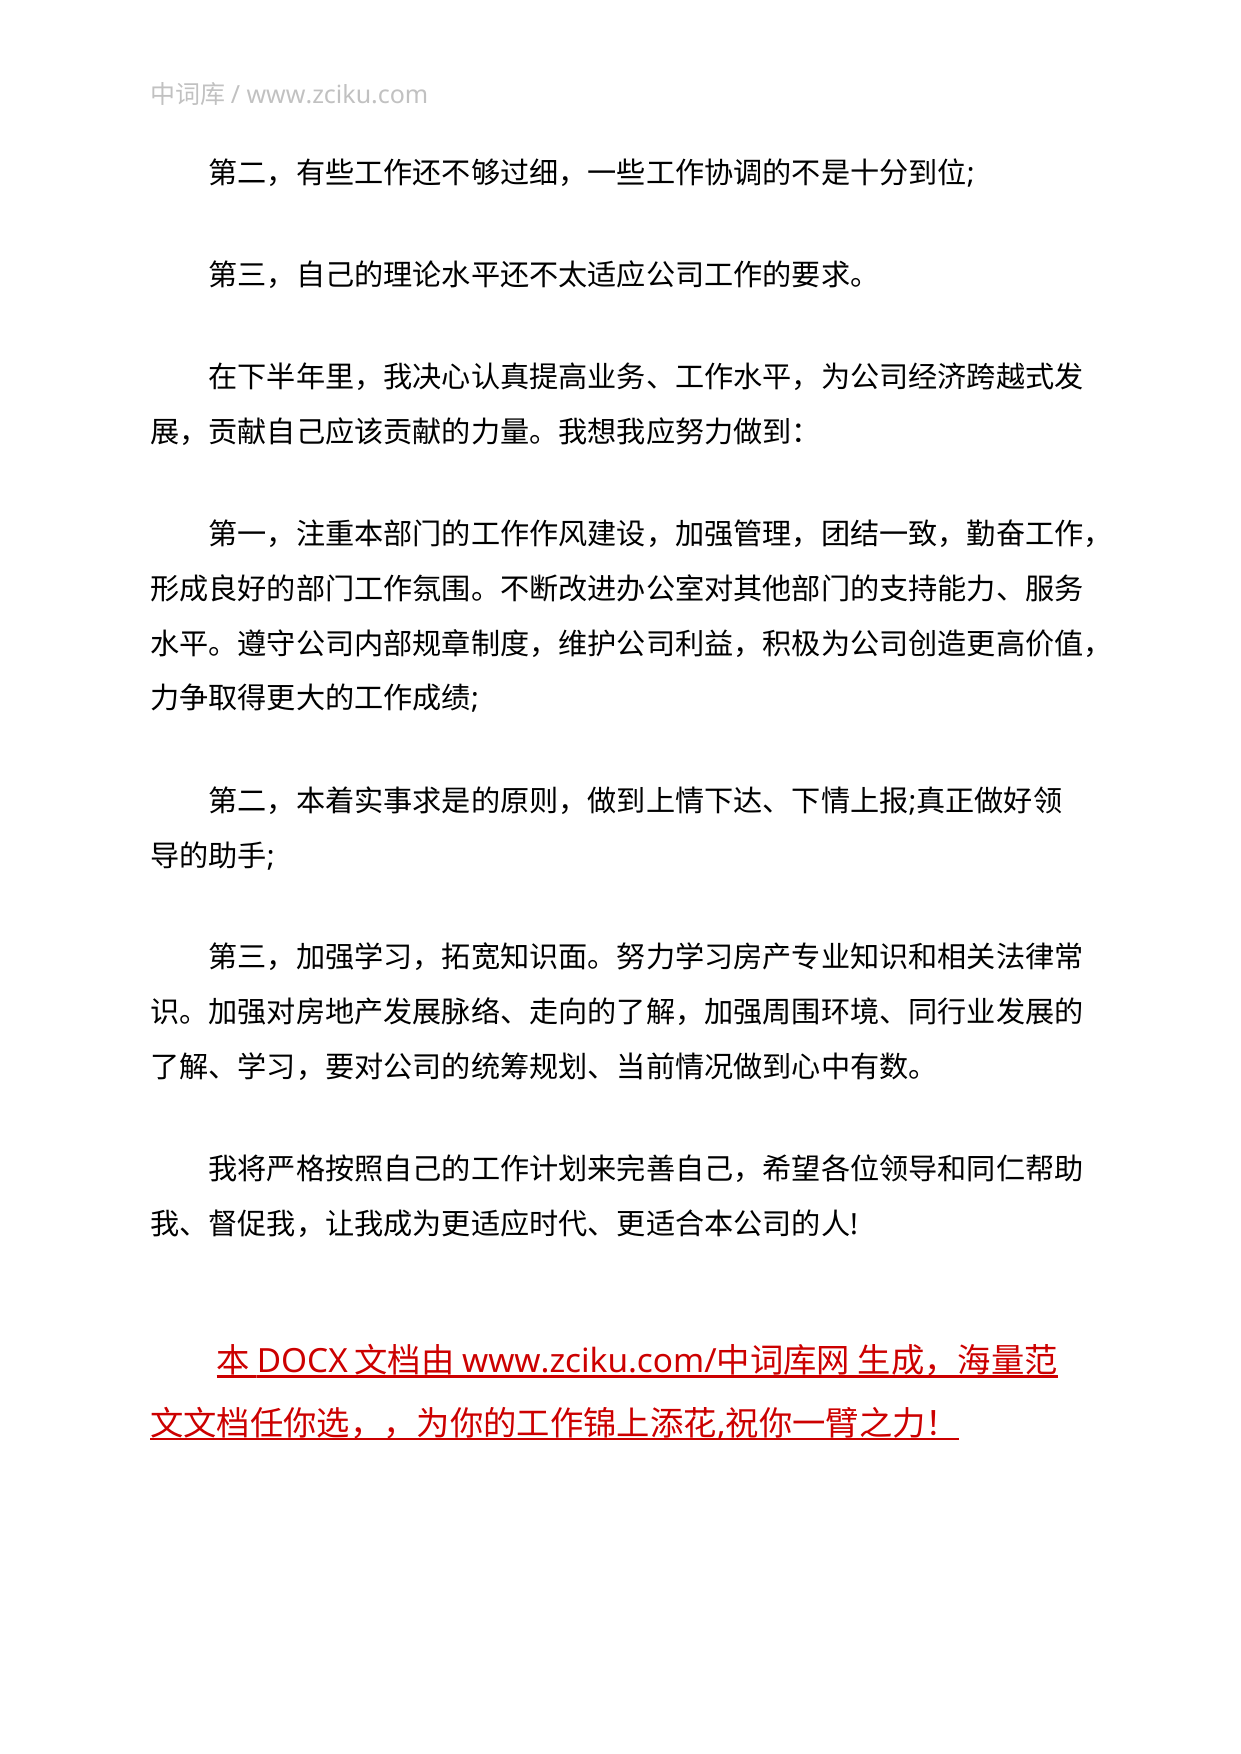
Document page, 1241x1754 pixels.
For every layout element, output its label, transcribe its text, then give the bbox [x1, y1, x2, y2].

text 本DOCX文档由 www.zciku.com/中词库网 生成，海量范文文档任你选，，为你的工作锦上添花,祝你一臂之力！ [150, 1334, 1090, 1445]
text 第二，有些工作还不够过细，一些工作协调的不是十分到位; [150, 150, 1090, 192]
text 我将严格按照自己的工作计划来完善自己，希望各位领导和同仁帮助我、督促我，让我成为更适应时代、更适合本公司的人! [150, 1146, 1090, 1243]
text 第一，注重本部门的工作作风建设，加强管理，团结一致，勤奋工作，形成良好的部门工作氛围。不断改进办公室对其他部门的支持能力、服务水平。遵守公司内部规章制度，维护公司利益，积极为公司创造更高价值，力争取得更大的工作成绩; [150, 510, 1090, 717]
text 第三，自己的理论水平还不太适应公司工作的要求。 [150, 252, 1090, 294]
text 第三，加强学习，拓宽知识面。努力学习房产专业知识和相关法律常识。加强对房地产发展脉络、走向的了解，加强周围环境、同行业发展的了解、学习，要对公司的统筹规划、当前情况做到心中有数。 [150, 934, 1090, 1086]
text 在下半年里，我决心认真提高业务、工作水平，为公司经济跨越式发展，贡献自己应该贡献的力量。我想我应努力做到： [150, 354, 1090, 451]
text 第二，本着实事求是的原则，做到上情下达、下情上报;真正做好领导的助手; [150, 777, 1090, 874]
